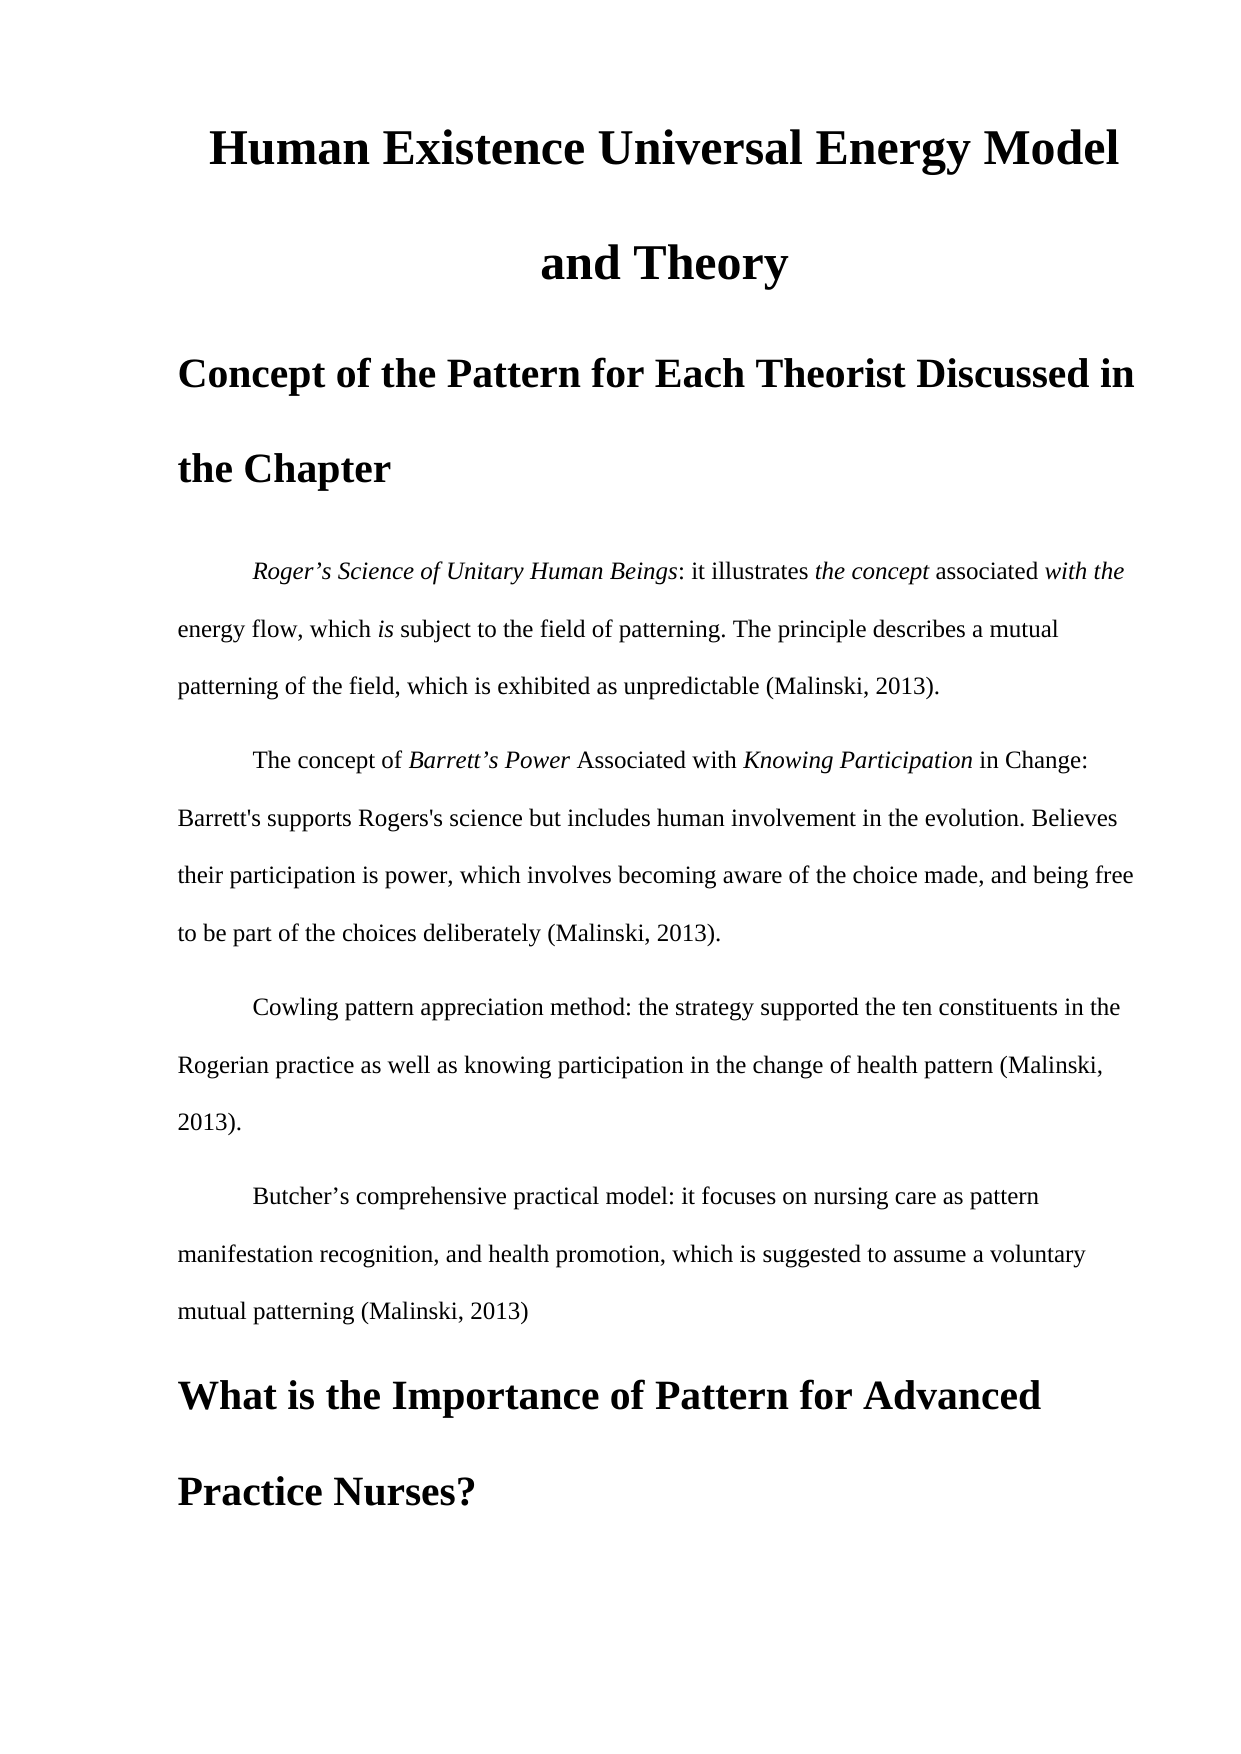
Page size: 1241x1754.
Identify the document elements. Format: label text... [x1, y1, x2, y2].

text Butcher’s comprehensive practical model: it focuses on nursing care as pattern manifestation recognition, and health promotion, which is suggested to assume a voluntary mutual patterning (Malinski, 2013) [177, 1181, 1152, 1325]
text Roger’s Science of Unitary Human Beings: it illustrates the concept associated with the energy flow, which is subject to the field of patterning. The principle describes a mutual patterning of the field, which is exhibited as unpredictable (Malinski, 2013). [177, 556, 1152, 700]
text The concept of Barrett’s Power Associated with Knowing Participation in Change: Barrett's supports Rogers's science but includes human involvement in the evolution. Believes their participation is power, which involves becoming aware of the choice made, and being free to be part of the choices deliberately (Malinski, 2013). [177, 746, 1152, 947]
text What is the Importance of Pattern for Advanced Practice Nurses? [177, 1371, 1152, 1514]
text Cowling pattern appreciation method: the strategy supported the ten constituents in the Rogerian practice as well as knowing participation in the change of health pattern (Malinski, 2013). [177, 992, 1152, 1136]
text Concept of the Pattern for Each Theorist Discussed in the Chapter [177, 348, 1152, 492]
text Human Existence Universal Energy Model and Theory [177, 118, 1152, 291]
